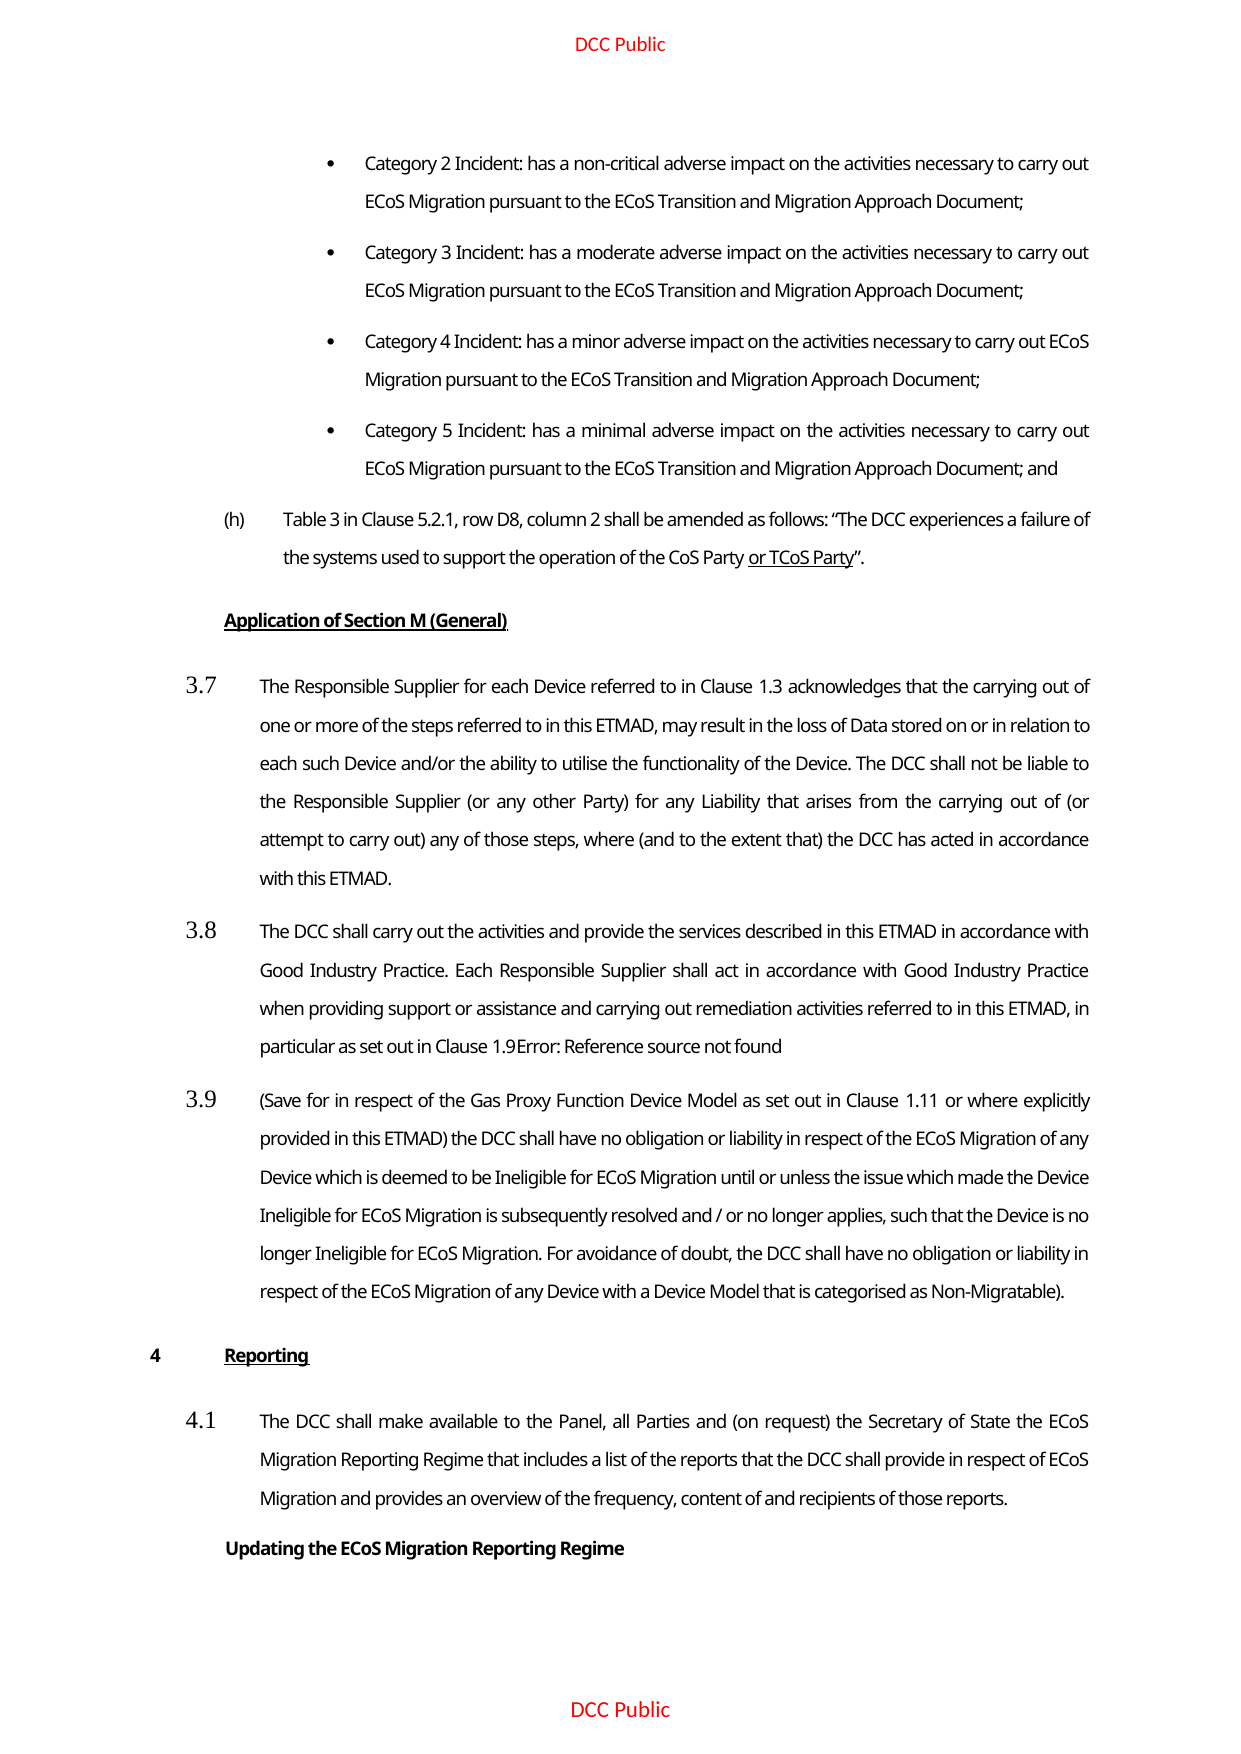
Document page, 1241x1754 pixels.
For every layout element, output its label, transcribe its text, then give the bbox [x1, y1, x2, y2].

text Updating the ECoS Migration Reporting Regime [150, 1536, 1090, 1561]
subtitle Reporting [150, 1342, 1090, 1367]
list Category 2 Incident: has a non-critical adverse impact on the activities necessary to carry out ECoS Migration pursuant to the ECoS Transition and Migration Approach Document; [327, 150, 1090, 214]
subtitle (Save for in respect of the Gas Proxy Function Device Model as set out in Clause 1.11 or where explicitly provided in this ETMAD) the DCC shall have no obligation or liability in respect of the ECoS Migration of any Device which is deemed to be Ineligible for ECoS Migration until or unless the issue which made the Device Ineligible for ECoS Migration is subsequently resolved and / or no longer applies, such that the Device is no longer Ineligible for ECoS Migration. For avoidance of doubt, the DCC shall have no obligation or liability in respect of the ECoS Migration of any Device with a Device Model that is categorised as Non-Migratable). [185, 1084, 1090, 1304]
subtitle Table 3 in Clause 5.2.1, row D8, column 2 shall be amended as follows: “The DCC experiences a failure of the systems used to support the operation of the CoS Party or TCoS Party”. [224, 506, 1090, 569]
subtitle The Responsible Supplier for each Device referred to in Clause 1.3 acknowledges that the carrying out of one or more of the steps referred to in this ETMAD, may result in the loss of Data stored on or in relation to each such Device and/or the ability to utilise the functionality of the Device. The DCC shall not be liable to the Responsible Supplier (or any other Party) for any Liability that arises from the carrying out of (or attempt to carry out) any of those steps, where (and to the extent that) the DCC has acted in accordance with this ETMAD. [185, 671, 1090, 890]
list Category 5 Incident: has a minimal adverse impact on the activities necessary to carry out ECoS Migration pursuant to the ECoS Transition and Migration Approach Document; and [327, 417, 1090, 481]
list Category 3 Incident: has a moderate adverse impact on the activities necessary to carry out ECoS Migration pursuant to the ECoS Transition and Migration Approach Document; [327, 239, 1090, 303]
subtitle Application of Section M (General) [224, 607, 1090, 633]
list Category 4 Incident: has a minor adverse impact on the activities necessary to carry out ECoS Migration pursuant to the ECoS Transition and Migration Approach Document; [327, 328, 1090, 392]
subtitle The DCC shall make available to the Panel, all Parties and (on request) the Secretary of State the ECoS Migration Reporting Regime that includes a list of the reports that the DCC shall provide in respect of ECoS Migration and provides an overview of the frequency, content of and recipients of those reports. [185, 1405, 1090, 1510]
